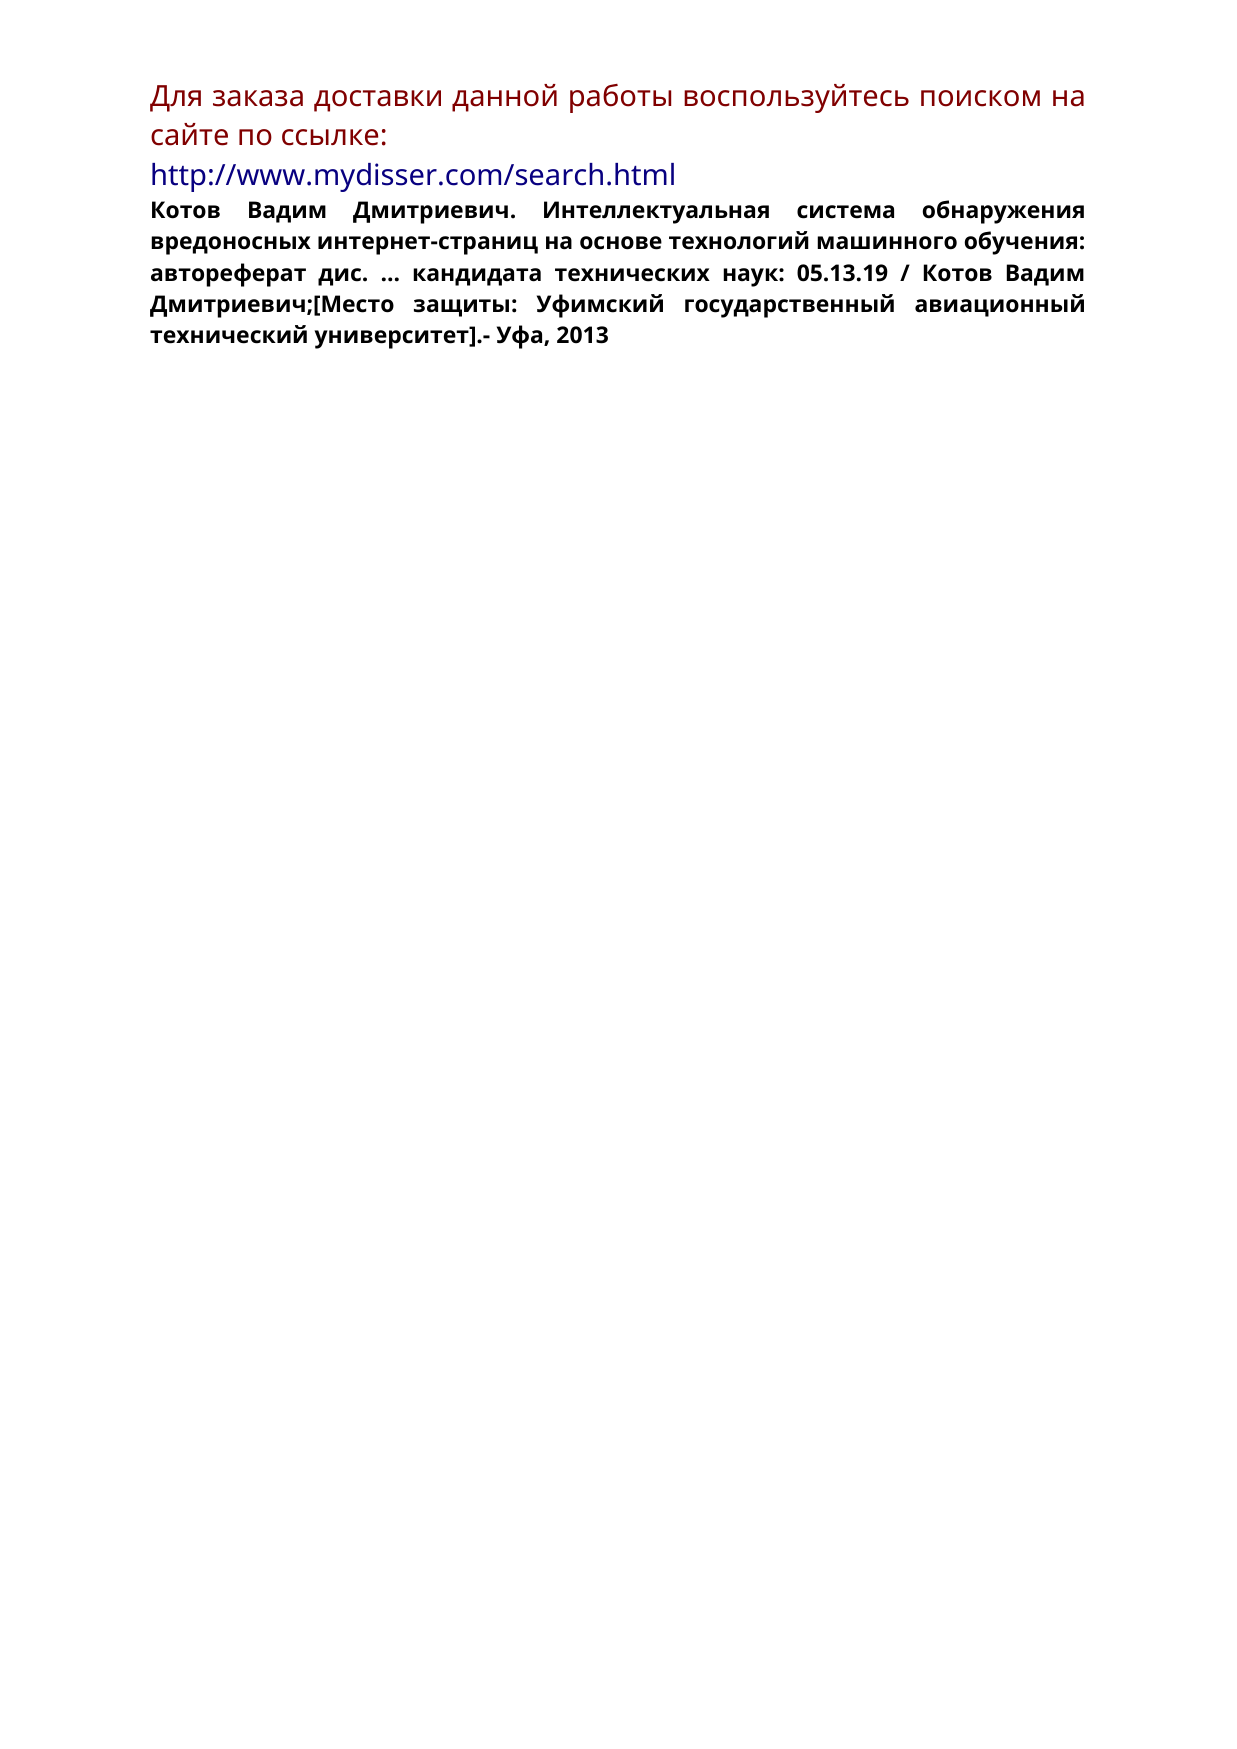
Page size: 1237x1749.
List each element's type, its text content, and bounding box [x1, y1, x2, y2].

text Котов Вадим Дмитриевич. Интеллектуальная система обнаружения вредоносных интернет-страниц на основе технологий машинного обучения: автореферат дис. ... кандидата технических наук: 05.13.19 / Котов Вадим Дмитриевич;[Место защиты: Уфимский государственный авиационный технический университет].- Уфа, 2013 [150, 194, 1086, 350]
